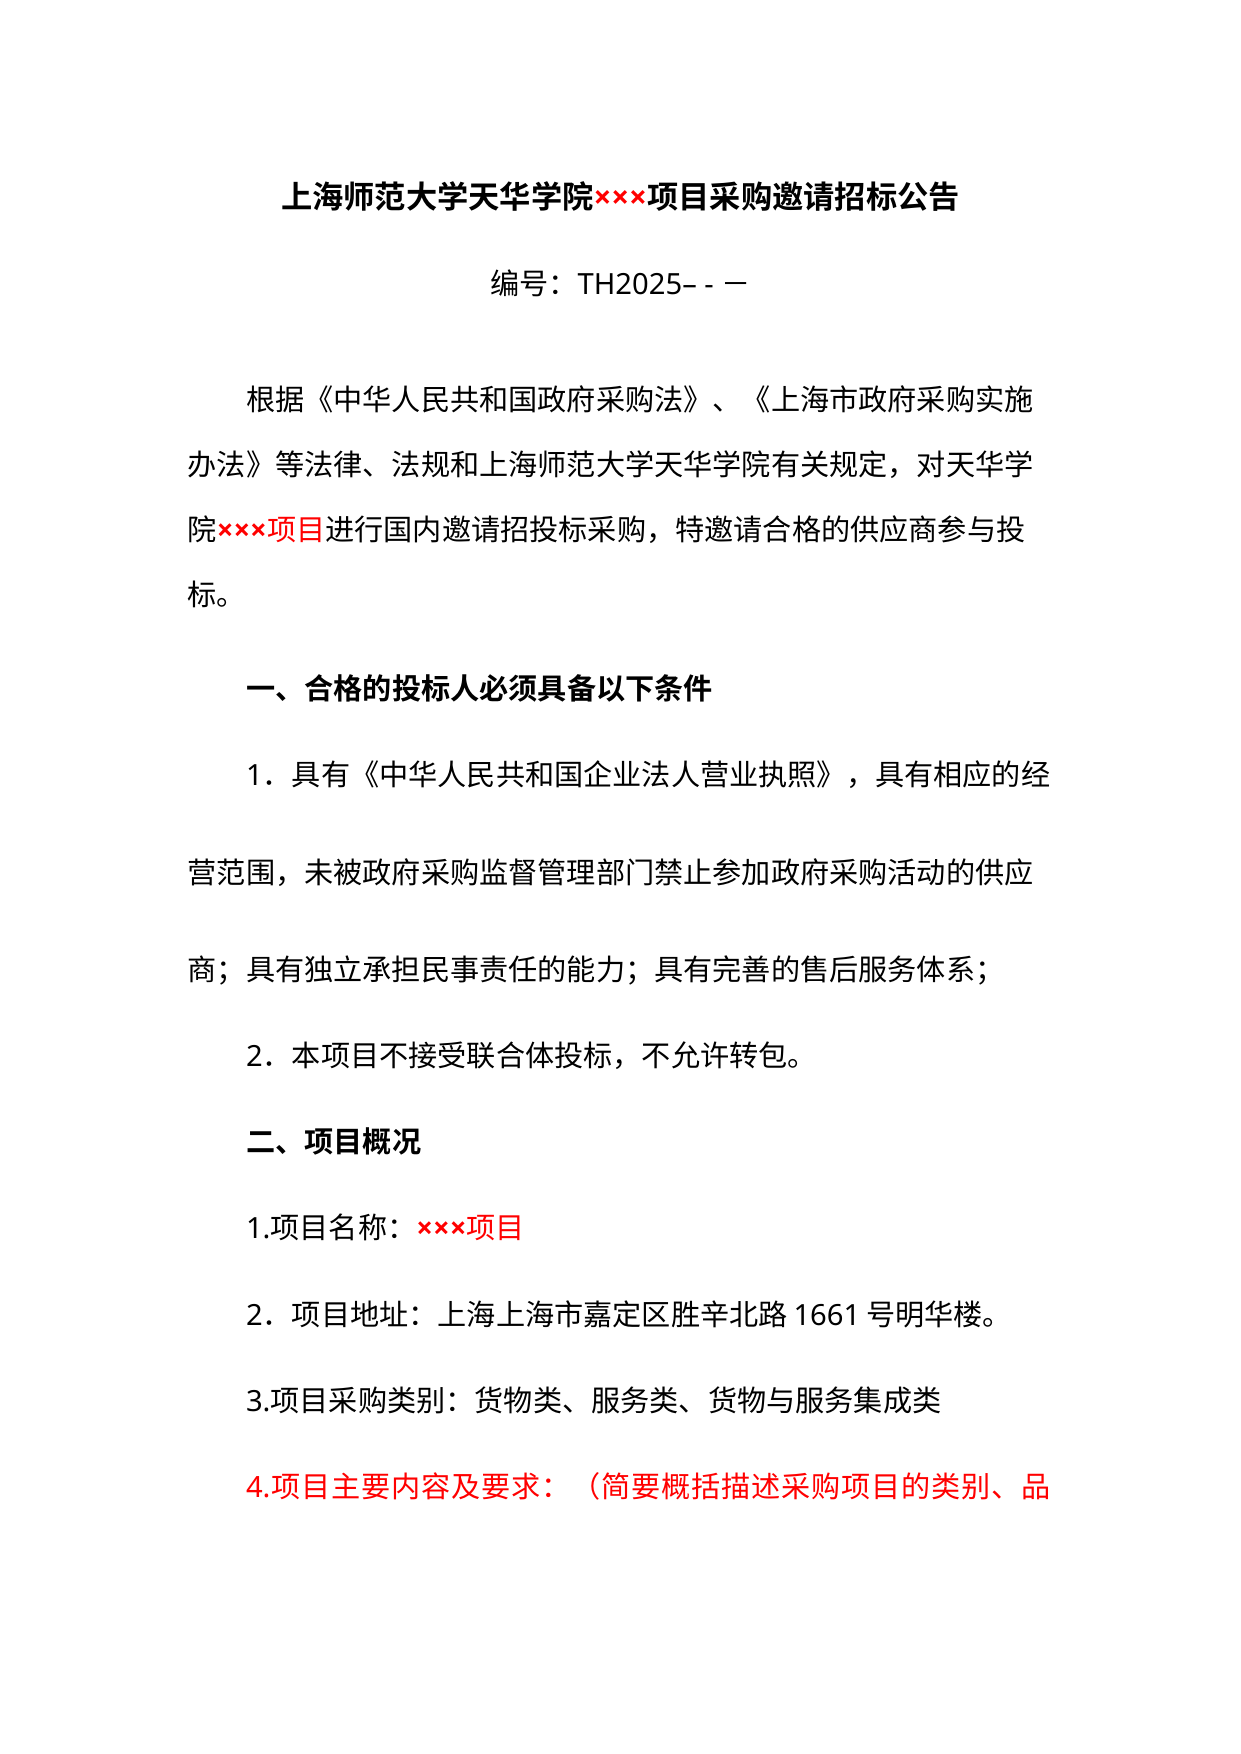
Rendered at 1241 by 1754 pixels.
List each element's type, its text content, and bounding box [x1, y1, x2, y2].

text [187, 1452, 1053, 1517]
text 二、项目概况 [187, 1108, 1053, 1173]
text 上海师范大学天华学院×××项目采购邀请招标公告 [187, 162, 1053, 227]
text 2．项目地址：上海上海市嘉定区胜辛北路1661号明华楼。 [187, 1280, 1053, 1345]
text 根据《中华人民共和国政府采购法》、《上海市政府采购实施办法》等法律、法规和上海师范大学天华学院有关规定，对天华学院×××项目进行国内邀请招投标采购，特邀请合格的供应商参与投标。 [187, 365, 1053, 625]
text 3.项目采购类别：货物类、服务类、货物与服务集成类 [187, 1366, 1053, 1431]
text 1．具有《中华人民共和国企业法人营业执照》，具有相应的经营范围，未被政府采购监督管理部门禁止参加政府采购活动的供应商；具有独立承担民事责任的能力；具有完善的售后服务体系； [187, 740, 1053, 1000]
text 一、合格的投标人必须具备以下条件 [187, 654, 1053, 719]
text 2．本项目不接受联合体投标，不允许转包。 [187, 1021, 1053, 1086]
text 1.项目名称：×××项目 [187, 1194, 1053, 1259]
text 编号：TH2025– - － [187, 250, 1053, 315]
